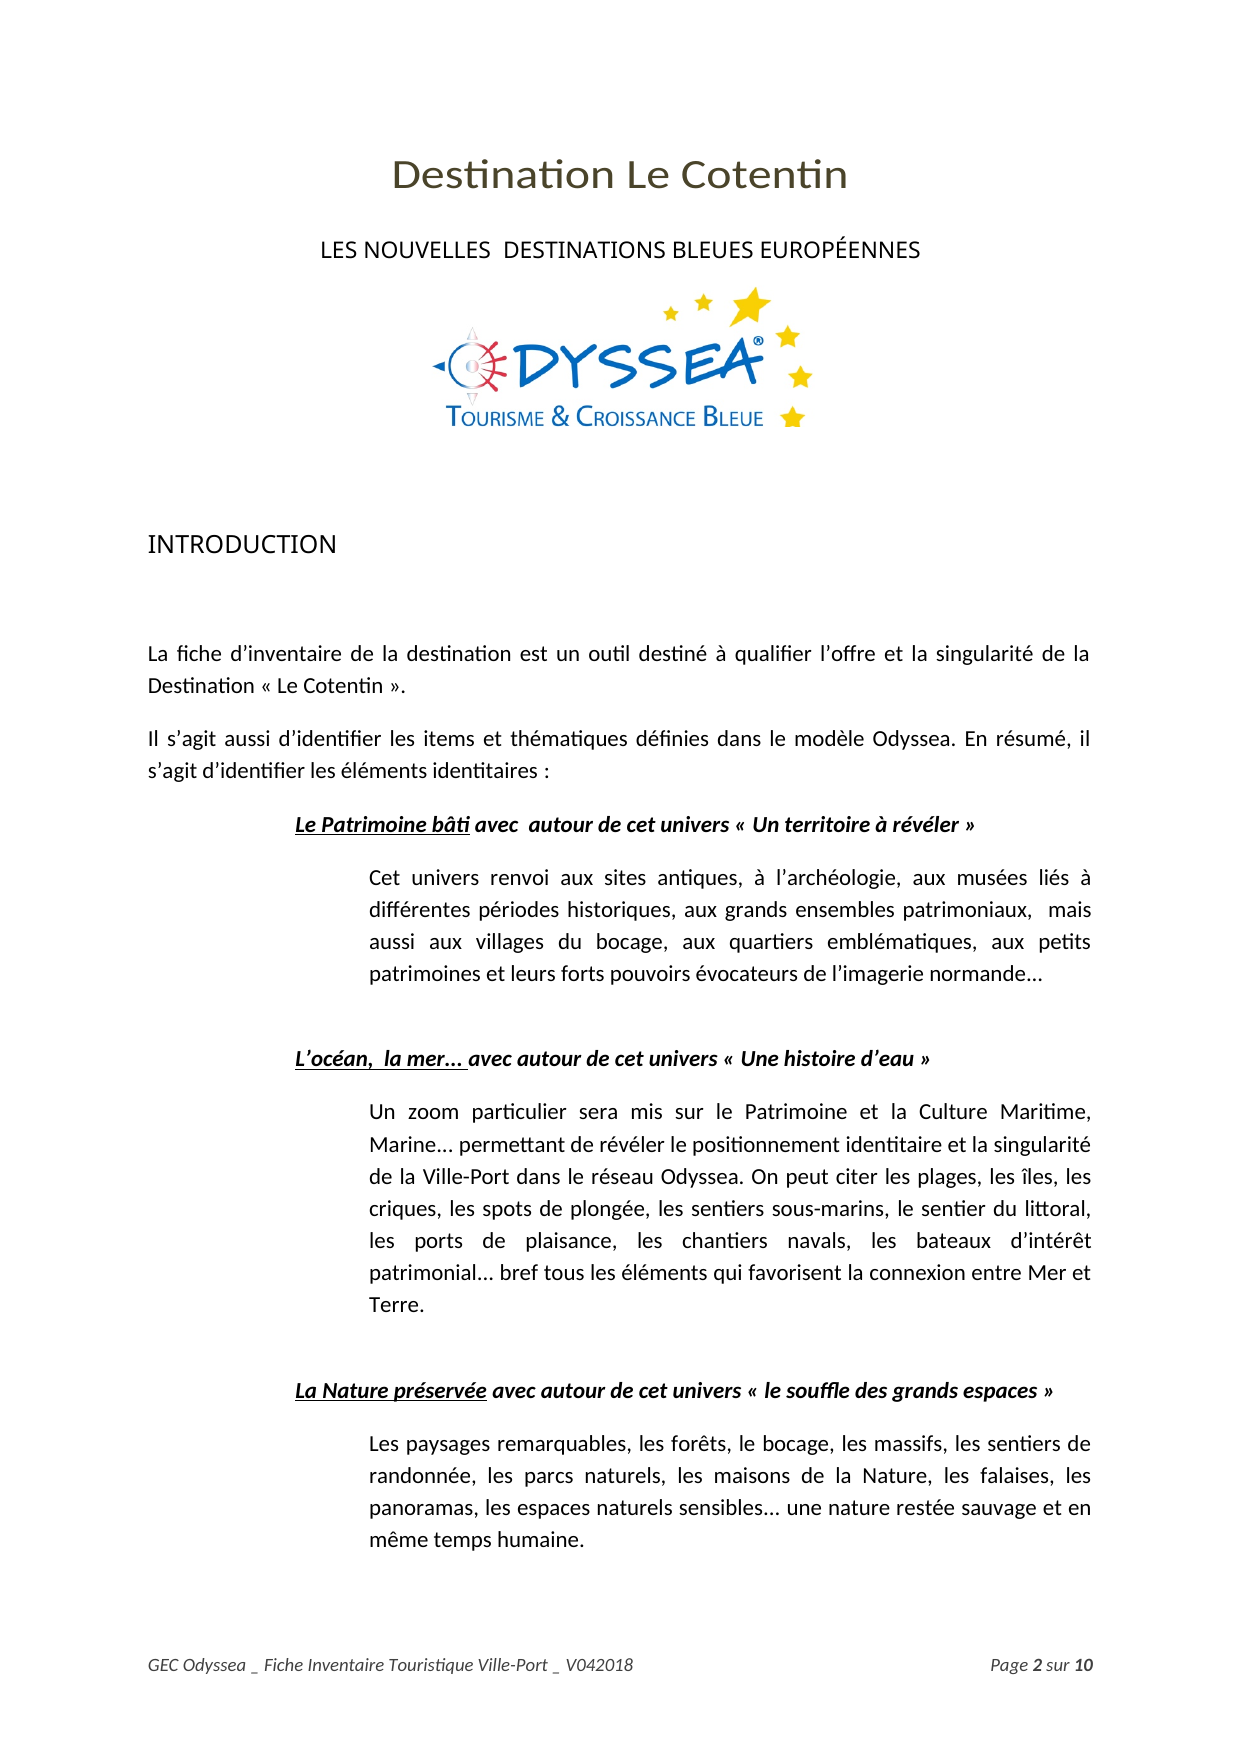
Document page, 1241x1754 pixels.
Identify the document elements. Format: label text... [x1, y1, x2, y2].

text LES NOUVELLES DESTINATIONS BLEUES EUROPÉENNES [148, 234, 1093, 265]
text Cet univers renvoi aux sites antiques, à l’archéologie, aux musées liés à différentes périodes historiques, aux grands ensembles patrimoniaux, mais aussi aux villages du bocage, aux quartiers emblématiques, aux petits patrimoines et leurs forts pouvoirs évocateurs de l’imagerie normande... [369, 863, 1093, 987]
text La fiche d’inventaire de la destination est un outil destiné à qualifier l’offre et la singularité de la Destination « Le Cotentin ». [148, 639, 1093, 699]
text Un zoom particulier sera mis sur le Patrimoine et la Culture Maritime, Marine... permettant de révéler le positionnement identitaire et la singularité de la Ville-Port dans le réseau Odyssea. On peut citer les plages, les îles, les criques, les spots de plongée, les sentiers sous-marins, le sentier du littoral, les ports de plaisance, les chantiers navals, les bateaux d’intérêt patrimonial... bref tous les éléments qui favorisent la connexion entre Mer et Terre. [369, 1097, 1093, 1319]
picture [422, 285, 822, 427]
text Destination Le Cotentin [148, 148, 1093, 198]
text La Nature préservée avec autour de cet univers « le souffle des grands espaces » [295, 1376, 1093, 1404]
text INTRODUCTION [148, 526, 1093, 560]
text L’océan, la mer... avec autour de cet univers « Une histoire d’eau » [221, 1044, 1093, 1072]
text Les paysages remarquables, les forêts, le bocage, les massifs, les sentiers de randonnée, les parcs naturels, les maisons de la Nature, les falaises, les panoramas, les espaces naturels sensibles... une nature restée sauvage et en même temps humaine. [369, 1429, 1093, 1553]
text Le Patrimoine bâti avec autour de cet univers « Un territoire à révéler » [221, 810, 1093, 838]
text Il s’agit aussi d’identifier les items et thématiques définies dans le modèle Odyssea. En résumé, il s’agit d’identifier les éléments identitaires : [148, 724, 1093, 785]
